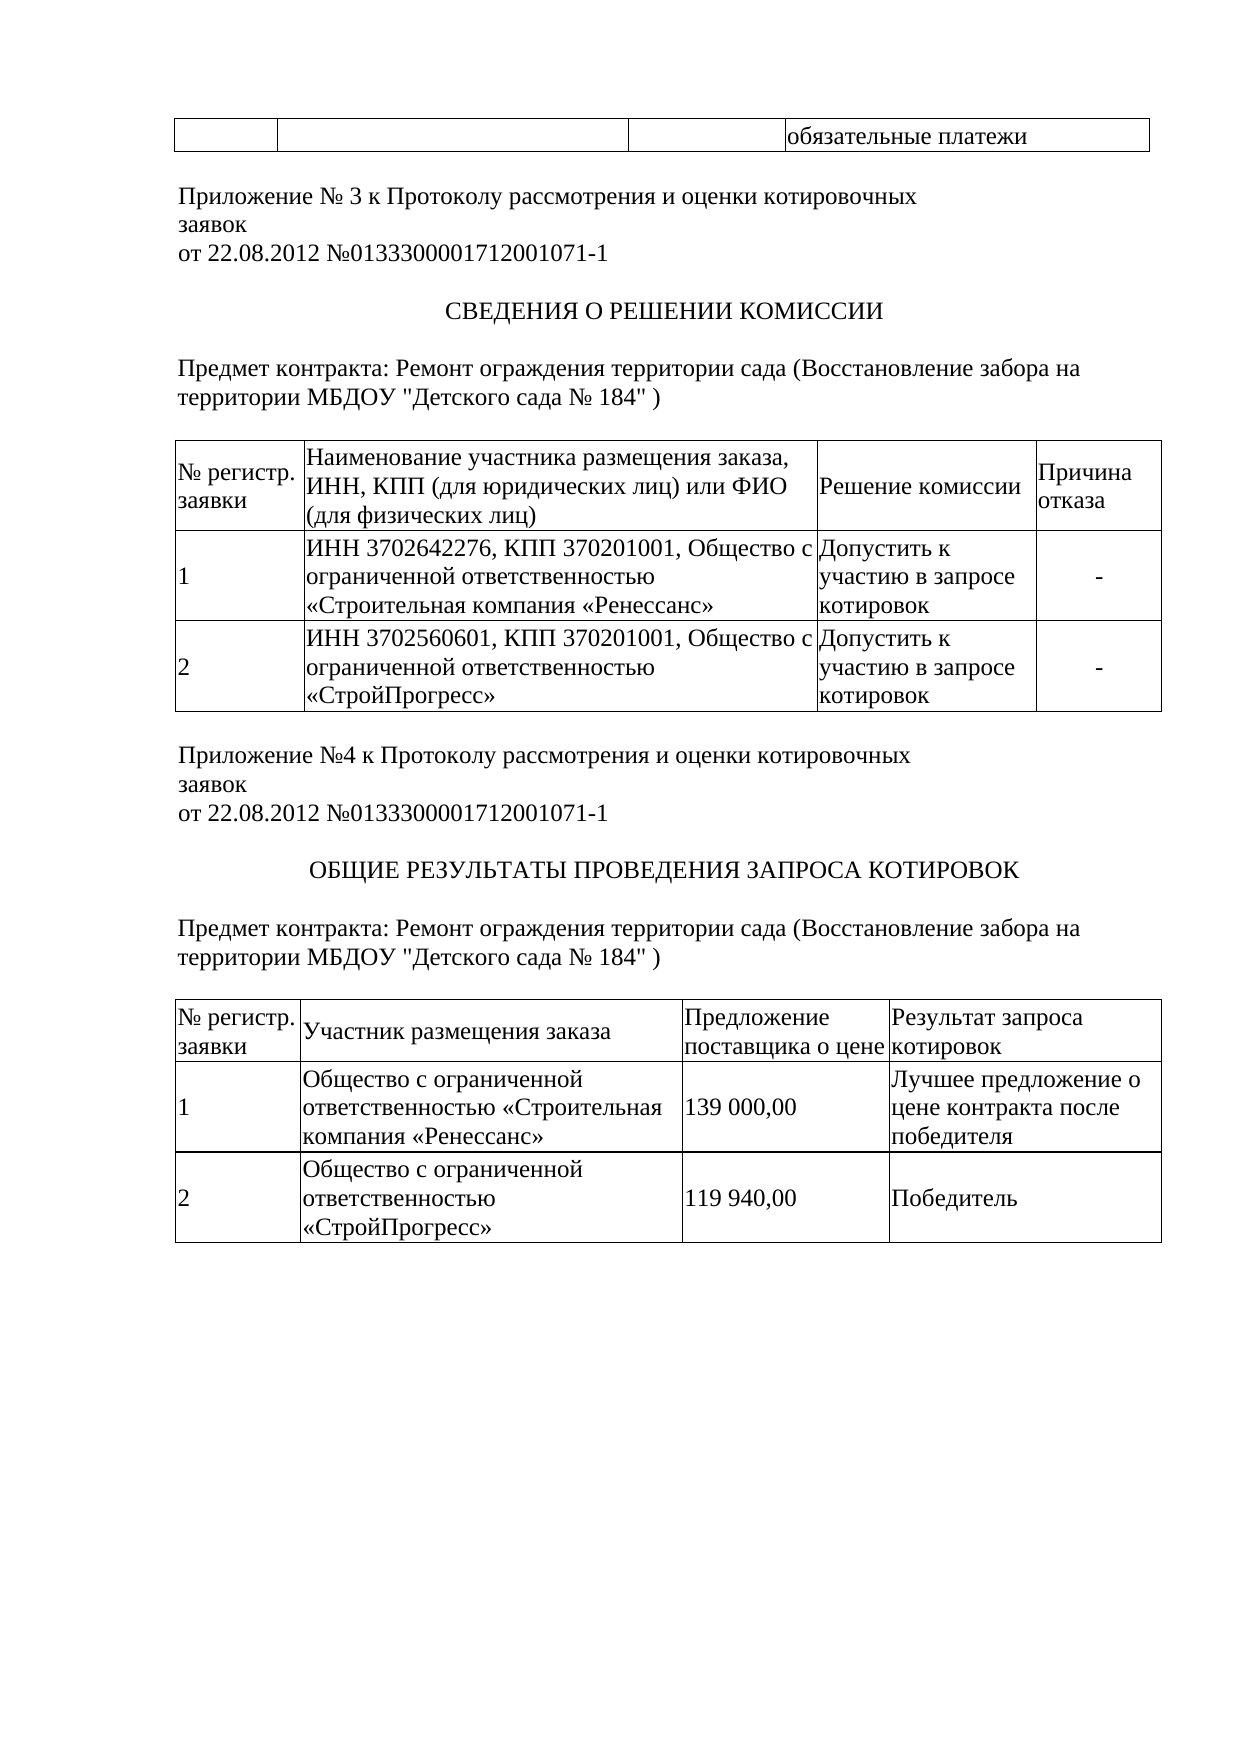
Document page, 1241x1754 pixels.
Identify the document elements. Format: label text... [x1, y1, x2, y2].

table_cell Допустить к участию в запросе котировок [818, 621, 1036, 711]
table_cell 2 [176, 621, 304, 711]
text Предмет контракта: Ремонт ограждения территории сада (Восcтановление забора на территории МБДОУ "Детского сада № 184" ) [177, 913, 1152, 971]
table_cell - [1037, 621, 1161, 711]
table_cell 1 [176, 1062, 300, 1151]
table_header Решение комиссии [818, 441, 1036, 530]
table_header Результат запроса котировок [890, 1000, 1161, 1061]
table_header Предложение поставщика о цене [683, 1000, 889, 1061]
text Предмет контракта: Ремонт ограждения территории сада (Восcтановление забора на территории МБДОУ "Детского сада № 184" ) [177, 353, 1152, 411]
table_header № регистр. заявки [176, 1000, 300, 1061]
table_cell 1 [176, 531, 304, 620]
table_cell Общество с ограниченной ответственностью «СтройПрогресс» [301, 1153, 682, 1242]
table_header Приложение № 3 к Протоколу рассмотрения и оценки котировочных заявок от 22.08.2012 №0133300001712001071-1 [178, 181, 992, 267]
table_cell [786, 119, 1149, 151]
table_header № регистр. заявки [176, 441, 304, 530]
table_cell 119 940,00 [683, 1153, 889, 1242]
table_cell Общество с ограниченной ответственностью «Строительная компания «Ренессанс» [301, 1062, 682, 1151]
table_cell 139 000,00 [683, 1062, 889, 1151]
table_cell 2 [176, 1153, 300, 1242]
table_cell ИНН 3702560601, КПП 370201001, Общество с ограниченной ответственностью «СтройПрогресс» [305, 621, 817, 711]
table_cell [278, 119, 628, 151]
table_header Причина отказа [1037, 441, 1161, 530]
table_cell - [1037, 531, 1161, 620]
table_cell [629, 119, 785, 151]
table_cell Допустить к участию в запросе котировок [818, 531, 1036, 620]
table_header Участник размещения заказа [301, 1000, 682, 1061]
table_cell Победитель [890, 1153, 1161, 1242]
text ОБЩИЕ РЕЗУЛЬТАТЫ ПРОВЕДЕНИЯ ЗАПРОСА КОТИРОВОК [177, 856, 1152, 884]
table_header Наименование участника размещения заказа, ИНН, КПП (для юридических лиц) или ФИО (для физических лиц) [305, 441, 817, 530]
table_header Приложение №4 к Протоколу рассмотрения и оценки котировочных заявок от 22.08.2012 №0133300001712001071-1 [178, 741, 986, 827]
table_cell 2 [175, 119, 277, 151]
text СВЕДЕНИЯ О РЕШЕНИИ КОМИССИИ [177, 296, 1152, 324]
table_cell Лучшее предложение о цене контракта после победителя [890, 1062, 1161, 1151]
table_cell ИНН 3702642276, КПП 370201001, Общество с ограниченной ответственностью «Строительная компания «Ренессанс» [305, 531, 817, 620]
